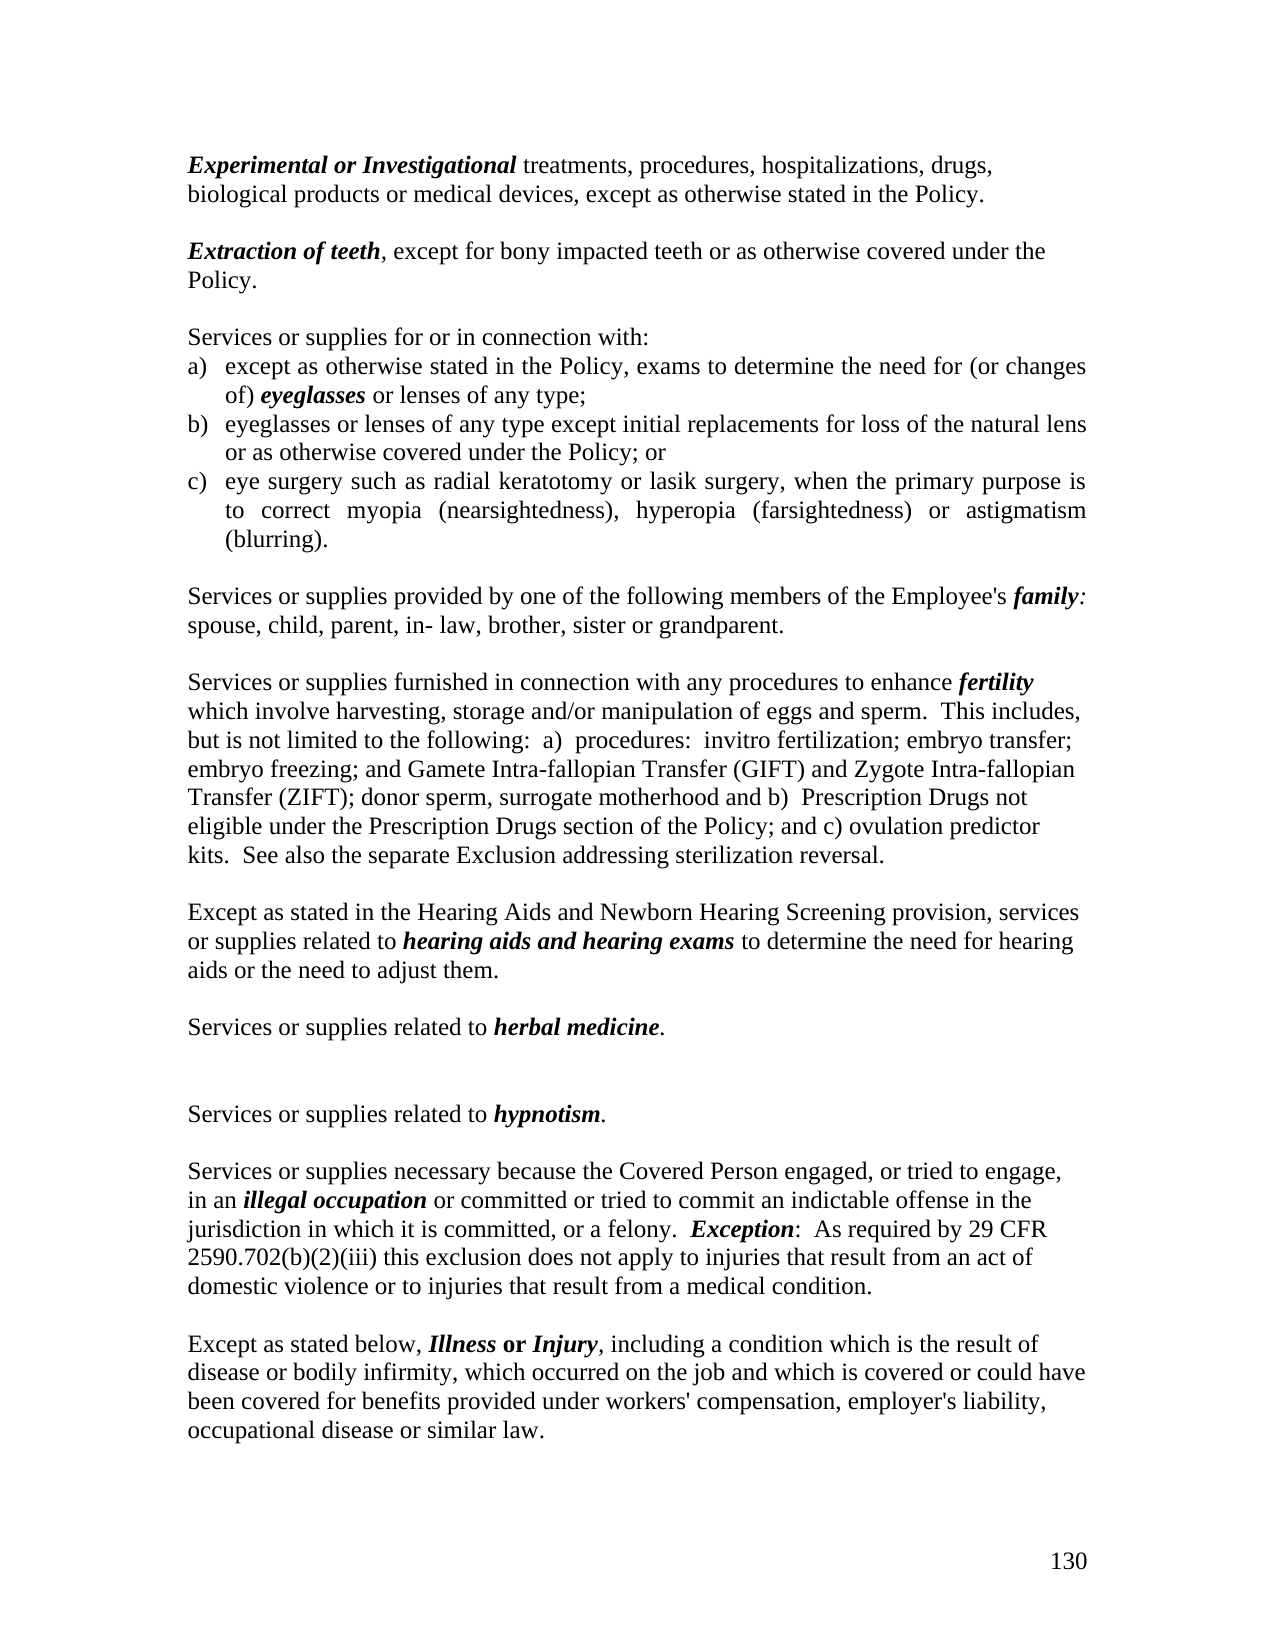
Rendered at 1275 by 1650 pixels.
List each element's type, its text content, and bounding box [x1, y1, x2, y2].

text Experimental or Investigational treatments, procedures, hospitalizations, drugs, biological products or medical devices, except as otherwise stated in the Policy. [187, 150, 1087, 207]
text Except as stated in the Hearing Aids and Newborn Hearing Screening provision, services or supplies related to hearing aids and hearing exams to determine the need for hearing aids or the need to adjust them. [187, 897, 1087, 984]
text Services or supplies necessary because the Covered Person engaged, or tried to engage, in an illegal occupation or committed or tried to commit an indictable offense in the jurisdiction in which it is committed, or a felony. Exception: As required by 29 CFR 2590.702(b)(2)(iii) this exclusion does not apply to injuries that result from an act of domestic violence or to injuries that result from a medical condition. [187, 1156, 1087, 1300]
text Services or supplies provided by one of the following members of the Employee's family: spouse, child, parent, in- law, brother, sister or grandparent. [187, 581, 1087, 639]
list eye surgery such as radial keratotomy or lasik surgery, when the primary purpose is to correct myopia (nearsightedness), hyperopia (farsightedness) or astigmatism (blurring). [187, 466, 1087, 552]
list except as otherwise stated in the Policy, exams to determine the need for (or changes of) eyeglasses or lenses of any type; [187, 351, 1087, 409]
text Services or supplies related to hypnotism. [187, 1099, 1087, 1127]
text Services or supplies for or in connection with: [187, 322, 1087, 351]
text Services or supplies related to herbal medicine. [187, 1012, 1087, 1041]
text Services or supplies furnished in connection with any procedures to enhance fertility which involve harvesting, storage and/or manipulation of eggs and sperm. This includes, but is not limited to the following: a) procedures: invitro fertilization; embryo transfer; embryo freezing; and Gamete Intra-fallopian Transfer (GIFT) and Zygote Intra-fallopian Transfer (ZIFT); donor sperm, surrogate motherhood and b) Prescription Drugs not eligible under the Prescription Drugs section of the Policy; and c) ovulation predictor kits. See also the separate Exclusion addressing sterilization reversal. [187, 667, 1087, 869]
text Extraction of teeth, except for bony impacted teeth or as otherwise covered under the Policy. [187, 236, 1087, 294]
text Except as stated below, Illness or Injury, including a condition which is the result of disease or bodily infirmity, which occurred on the job and which is covered or could have been covered for benefits provided under workers' compensation, employer's liability, occupational disease or similar law. [187, 1329, 1087, 1444]
list eyeglasses or lenses of any type except initial replacements for loss of the natural lens or as otherwise covered under the Policy; or [187, 409, 1087, 466]
